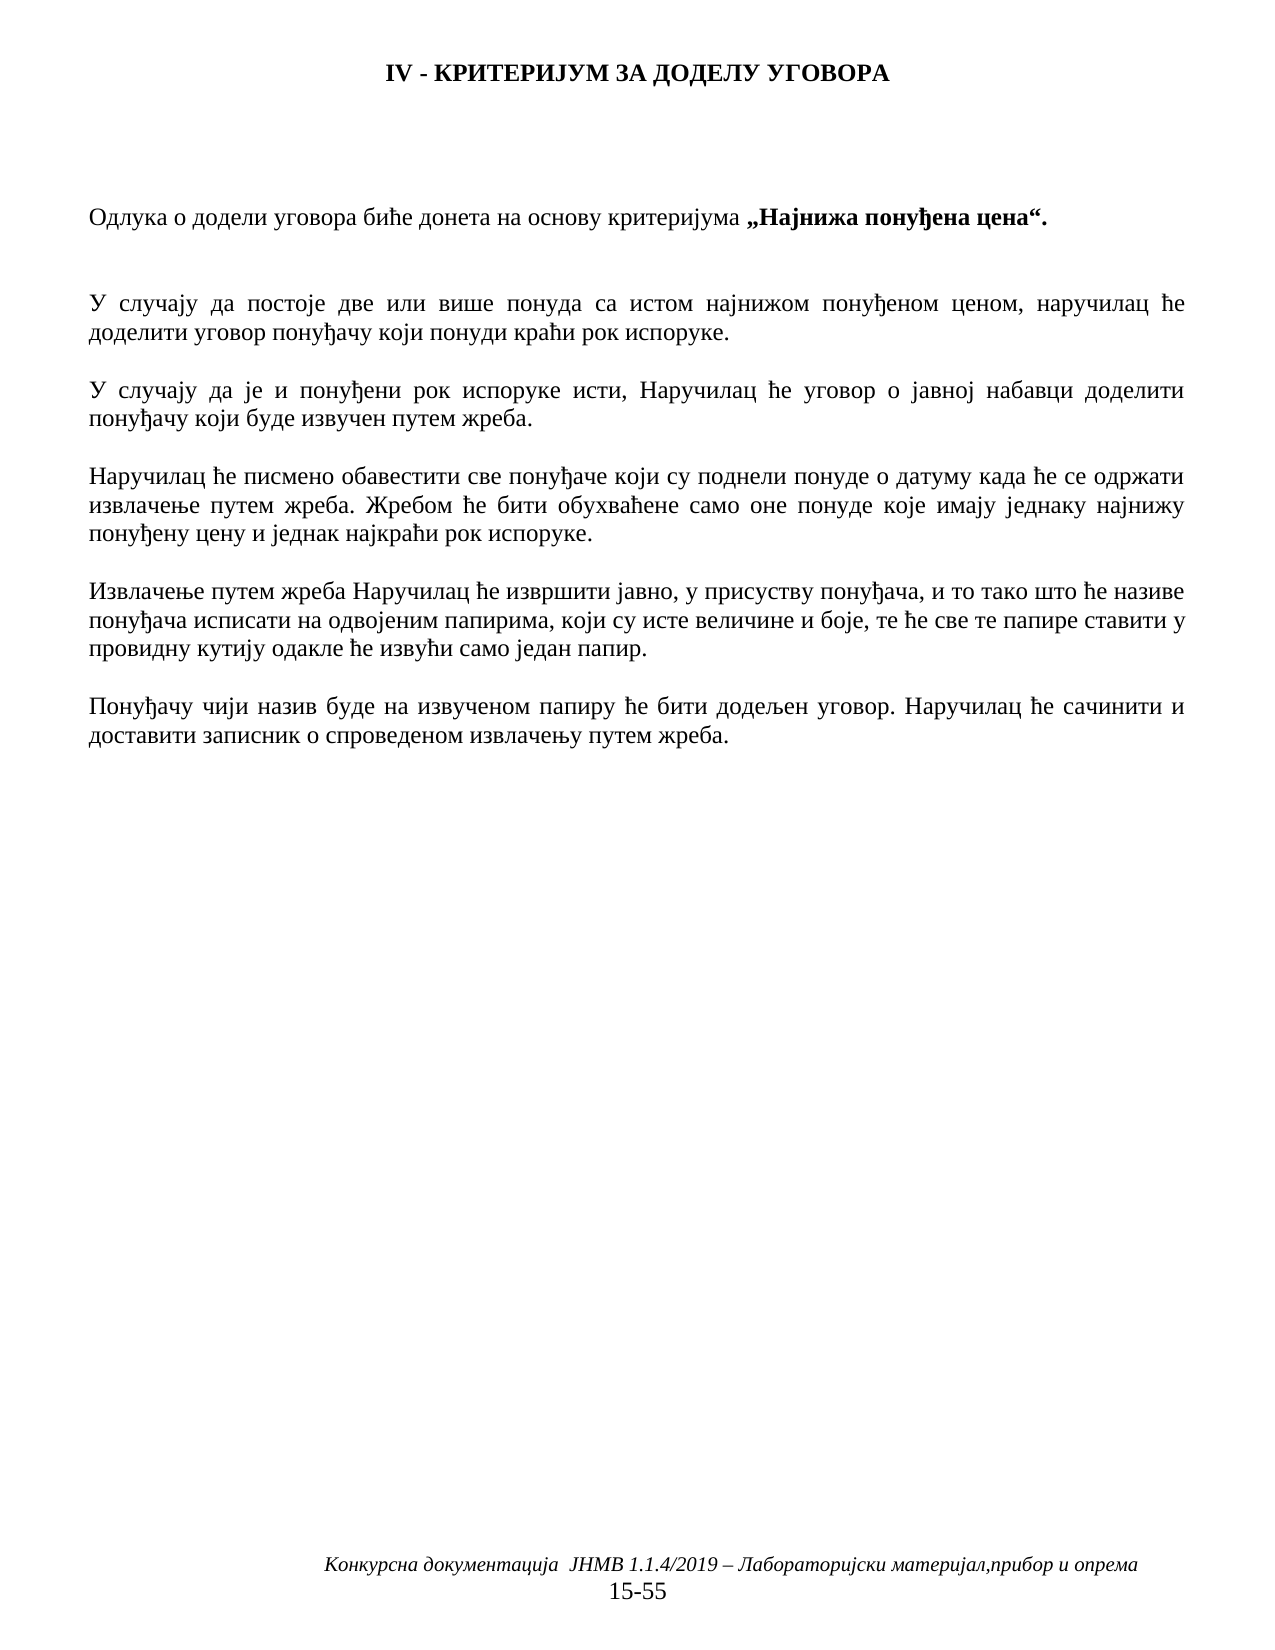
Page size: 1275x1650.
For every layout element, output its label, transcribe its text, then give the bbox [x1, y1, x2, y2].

text Извлачење путем жреба Наручилац ће извршити јавно, у присуству понуђача, и то тако што ће називе понуђача исписати на одвојеним папирима, који су исте величине и боје, те ће све те папире ставити у провидну кутију одакле ће извући само један папир. [88, 576, 1186, 662]
text IV - КРИТЕРИЈУМ ЗА ДОДЕЛУ УГОВОРА [88, 58, 1186, 87]
text Наручилац ће писмено обавестити све понуђаче који су поднели понуде о датуму када ће се одржати извлачење путем жреба. Жребом ће бити обухваћене само оне понуде које имају једнаку најнижу понуђену цену и једнак најкраћи рок испоруке. [88, 461, 1186, 547]
text Понуђачу чији назив буде на извученом папиру ће бити додељен уговор. Наручилац ће сачинити и доставити записник о спроведеном извлачењу путем жреба. [88, 691, 1186, 748]
text Одлука о додели уговора биће донета на основу критеријума „Најнижа понуђена цена“. [88, 202, 1186, 231]
text У случају да постоје две или више понуда са истом најнижом понуђеном ценом, наручилац ће доделити уговор понуђачу који понуди краћи рок испоруке. [88, 288, 1186, 346]
text У случају да је и понуђени рок испоруке исти, Наручилац ће уговор о јавној набавци доделити понуђачу који буде извучен путем жреба. [88, 375, 1186, 432]
